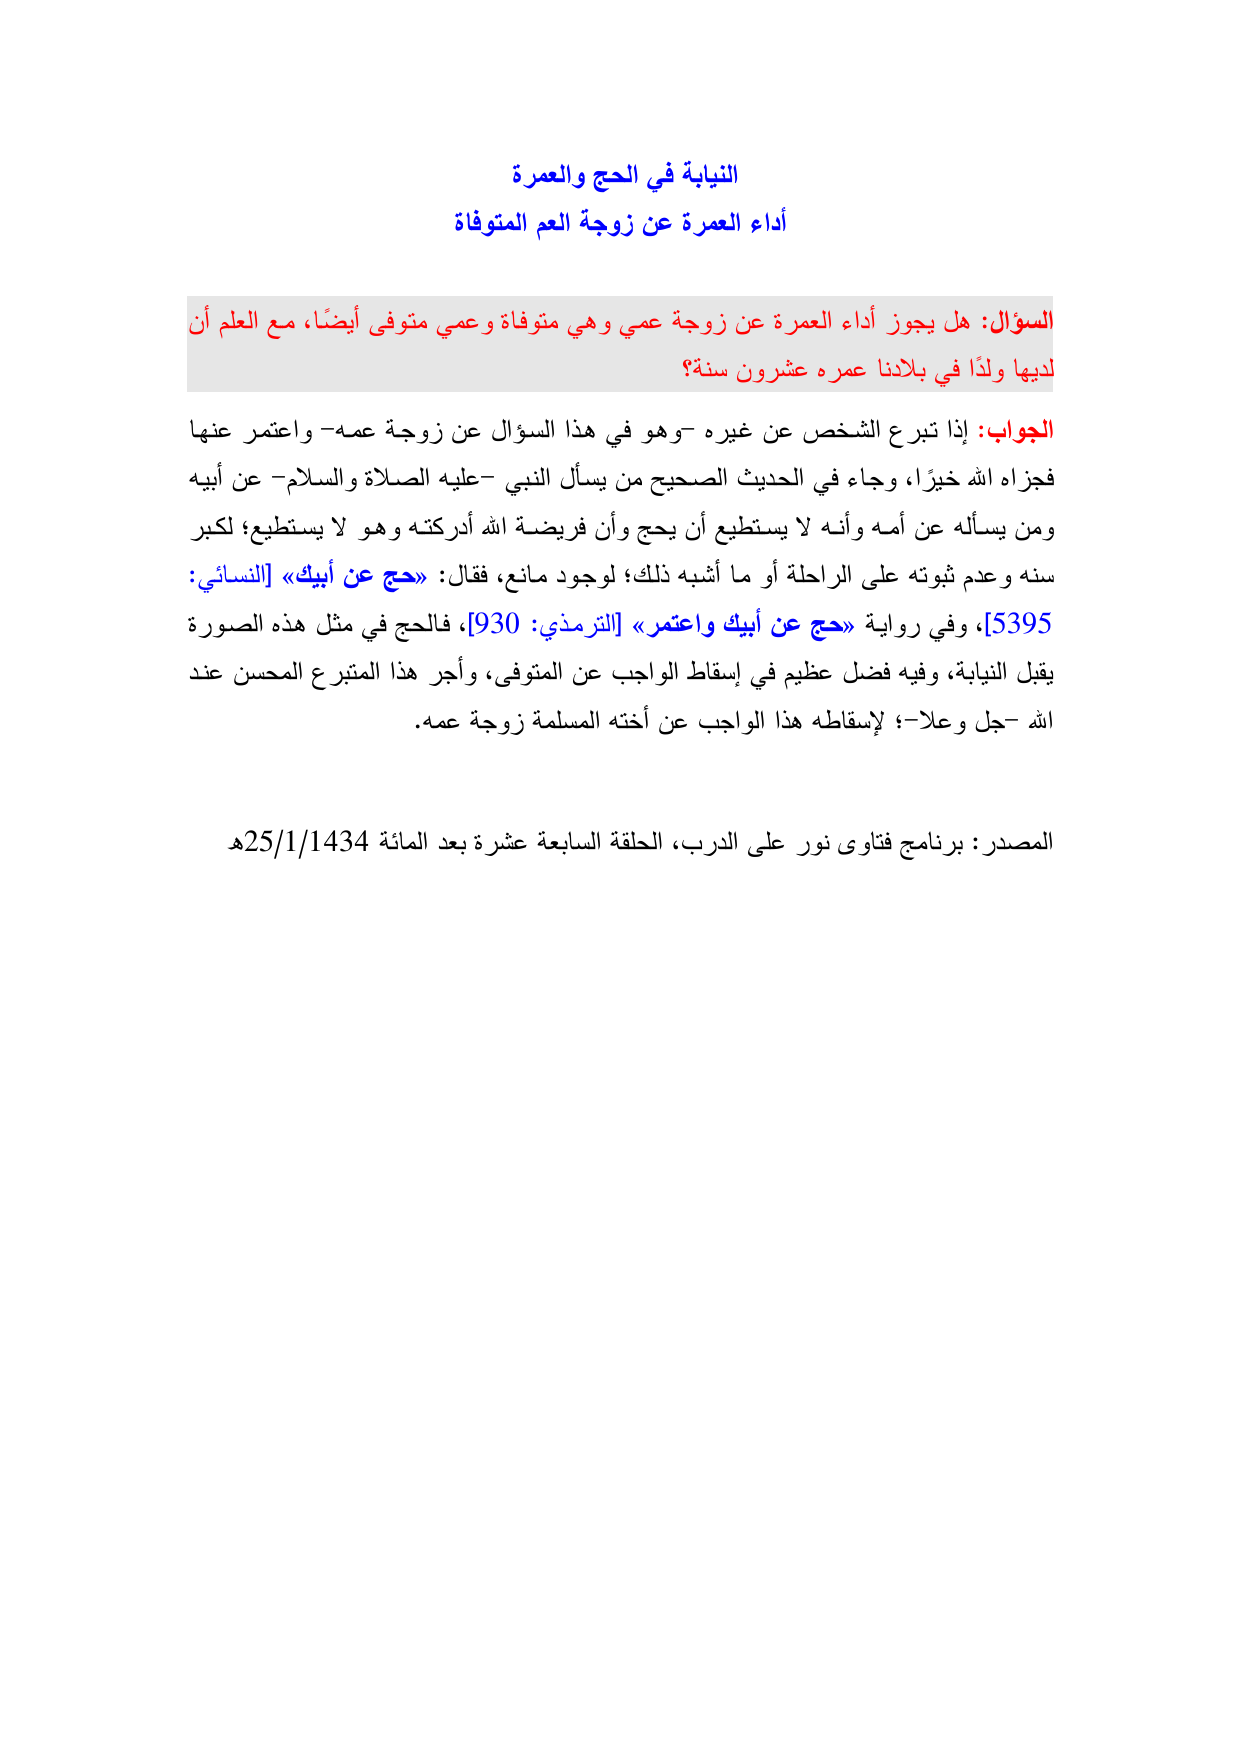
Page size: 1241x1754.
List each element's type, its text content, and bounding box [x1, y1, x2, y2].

text المصدر: برنامج فتاوى نور على الدرب، الحلقة السابعة عشرة بعد المائة 25/1/1434ه [187, 817, 1053, 866]
title أداء العمرة عن زوجة العم المتوفاة [187, 198, 1053, 247]
title النيابة في الحج والعمرة [187, 150, 1053, 198]
text السؤال: هل يجوز أداء العمرة عن زوجة عمي وهي متوفاة وعمي متوفى أيضًا، مع العلم أن لديها ولدًا في بلادنا عمره عشرون سنة؟ [187, 296, 1053, 392]
text الجواب: إذا تبرع الشخص عن غيره -وهو في هذا السؤال عن زوجة عمه- واعتمر عنها فجزاه الله خيرًا، وجاء في الحديث الصحيح من يسأل النبي -عليه الصلاة والسلام- عن أبيه ومن يسأله عن أمه وأنه لا يستطيع أن يحج وأن فريضة الله أدركته وهو لا يستطيع؛ لكبر سنه وعدم ثبوته على الراحلة أو ما أشبه ذلك؛ لوجود مانع، فقال: «حج عن أبيك» [النسائي: 5395]، وفي رواية «حج عن أبيك واعتمر» [الترمذي: 930]، فالحج في مثل هذه الصورة يقبل النيابة، وفيه فضل عظيم في إسقاط الواجب عن المتوفى، وأجر هذا المتبرع المحسن عند الله -جل وعلا-؛ لإسقاطه هذا الواجب عن أخته المسلمة زوجة عمه. [187, 405, 1053, 744]
